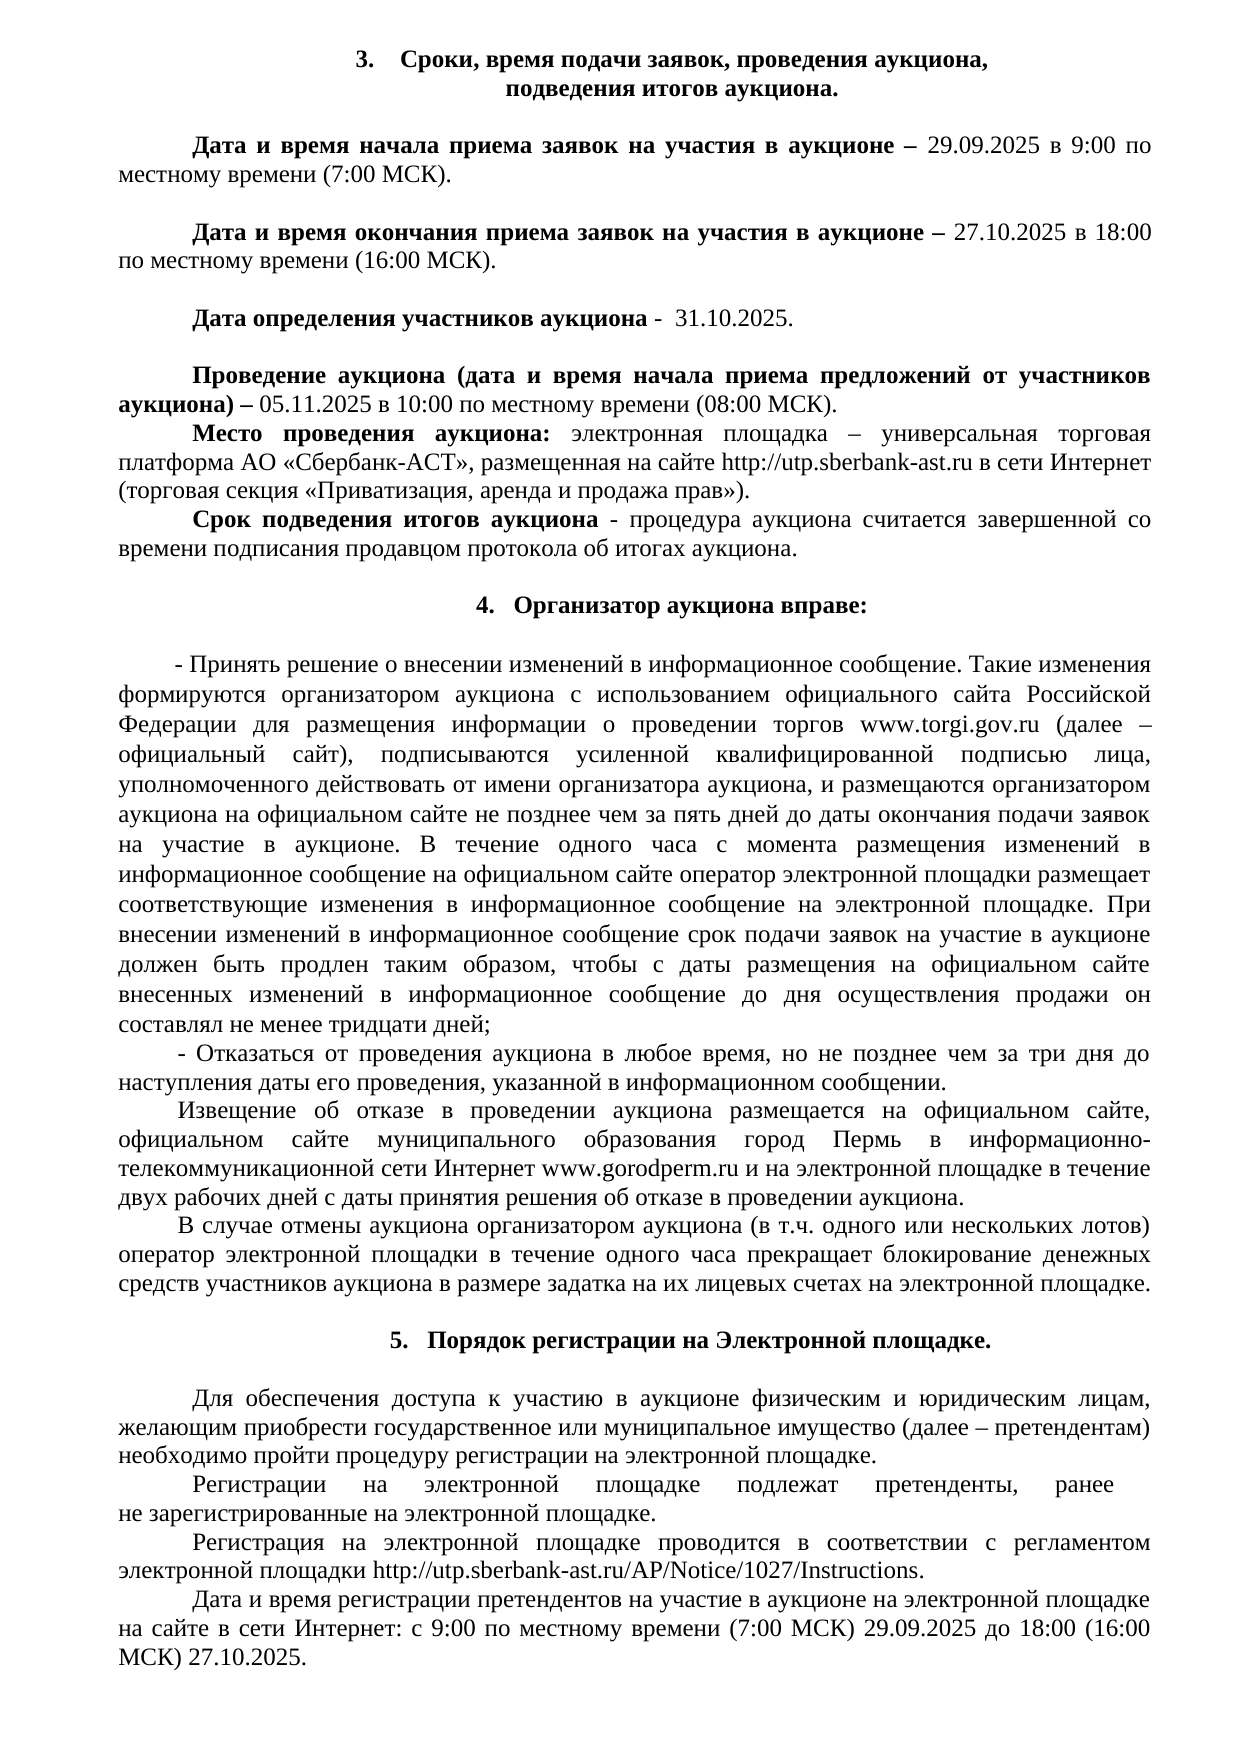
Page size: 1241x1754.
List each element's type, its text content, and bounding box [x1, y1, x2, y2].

text Срок подведения итогов аукциона - процедура аукциона считается завершенной со времени подписания продавцом протокола об итогах аукциона. [118, 504, 1152, 562]
text подведения итогов аукциона. [192, 73, 1152, 102]
list Регистрации на электронной площадке подлежат претенденты, ранее не зарегистрированные на электронной площадке. [118, 1469, 1152, 1527]
list Организатор аукциона вправе: [192, 591, 1152, 619]
list Дата и время регистрации претендентов на участие в аукционе на электронной площадке на сайте в сети Интернет: c 9:00 по местному времени (7:00 МСК) 29.09.2025 до 18:00 (16:00 МСК) 27.10.2025. [118, 1584, 1152, 1671]
text Извещение об отказе в проведении аукциона размещается на официальном сайте, официальном сайте муниципального образования город Пермь в информационно-телекоммуникационной сети Интернет www.gorodperm.ru и на электронной площадке в течение двух рабочих дней с даты принятия решения об отказе в проведении аукциона. [118, 1096, 1152, 1211]
list Порядок регистрации на Электронной площадке. [229, 1326, 1152, 1354]
text - Принять решение о внесении изменений в информационное сообщение. Такие изменения формируются организатором аукциона с использованием официального сайта Российской Федерации для размещения информации о проведении торгов www.torgi.gov.ru (далее – официальный сайт), подписываются усиленной квалифицированной подписью лица, уполномоченного действовать от имени организатора аукциона, и размещаются организатором аукциона на официальном сайте не позднее чем за пять дней до даты окончания подачи заявок на участие в аукционе. В течение одного часа с момента размещения изменений в информационное сообщение на официальном сайте оператор электронной площадки размещает соответствующие изменения в информационное сообщение на электронной площадке. При внесении изменений в информационное сообщение срок подачи заявок на участие в аукционе должен быть продлен таким образом, чтобы с даты размещения на официальном сайте внесенных изменений в информационное сообщение до дня осуществления продажи он составлял не менее тридцати дней; [118, 648, 1152, 1038]
text Дата и время окончания приема заявок на участия в аукционе – 27.10.2025 в 18:00 по местному времени (16:00 МСК). [118, 217, 1152, 274]
text - Отказаться от проведения аукциона в любое время, но не позднее чем за три дня до наступления даты его проведения, указанной в информационном сообщении. [118, 1038, 1152, 1096]
text Место проведения аукциона: электронная площадка – универсальная торговая платформа АО «Сбербанк-АСТ», размещенная на сайте http://utp.sberbank-ast.ru в сети Интернет (торговая секция «Приватизация, аренда и продажа прав»). [118, 418, 1152, 504]
list Для обеспечения доступа к участию в аукционе физическим и юридическим лицам, желающим приобрести государственное или муниципальное имущество (далее – претендентам) необходимо пройти процедуру регистрации на электронной площадке. [118, 1383, 1152, 1469]
text В случае отмены аукциона организатором аукциона (в т.ч. одного или нескольких лотов) оператор электронной площадки в течение одного часа прекращает блокирование денежных средств участников аукциона в размере задатка на их лицевых счетах на электронной площадке. [118, 1211, 1152, 1297]
text Проведение аукциона (дата и время начала приема предложений от участников аукциона) – 05.11.2025 в 10:00 по местному времени (08:00 МСК). [118, 361, 1152, 418]
list Регистрация на электронной площадке проводится в соответствии с регламентом электронной площадки http://utp.sberbank-ast.ru/AP/Notice/1027/Instructions. [118, 1527, 1152, 1584]
text Дата и время начала приема заявок на участия в аукционе – 29.09.2025 в 9:00 по местному времени (7:00 МСК). [118, 131, 1152, 188]
list Сроки, время подачи заявок, проведения аукциона, [192, 44, 1152, 73]
text Дата определения участников аукциона - 31.10.2025. [118, 303, 1152, 332]
